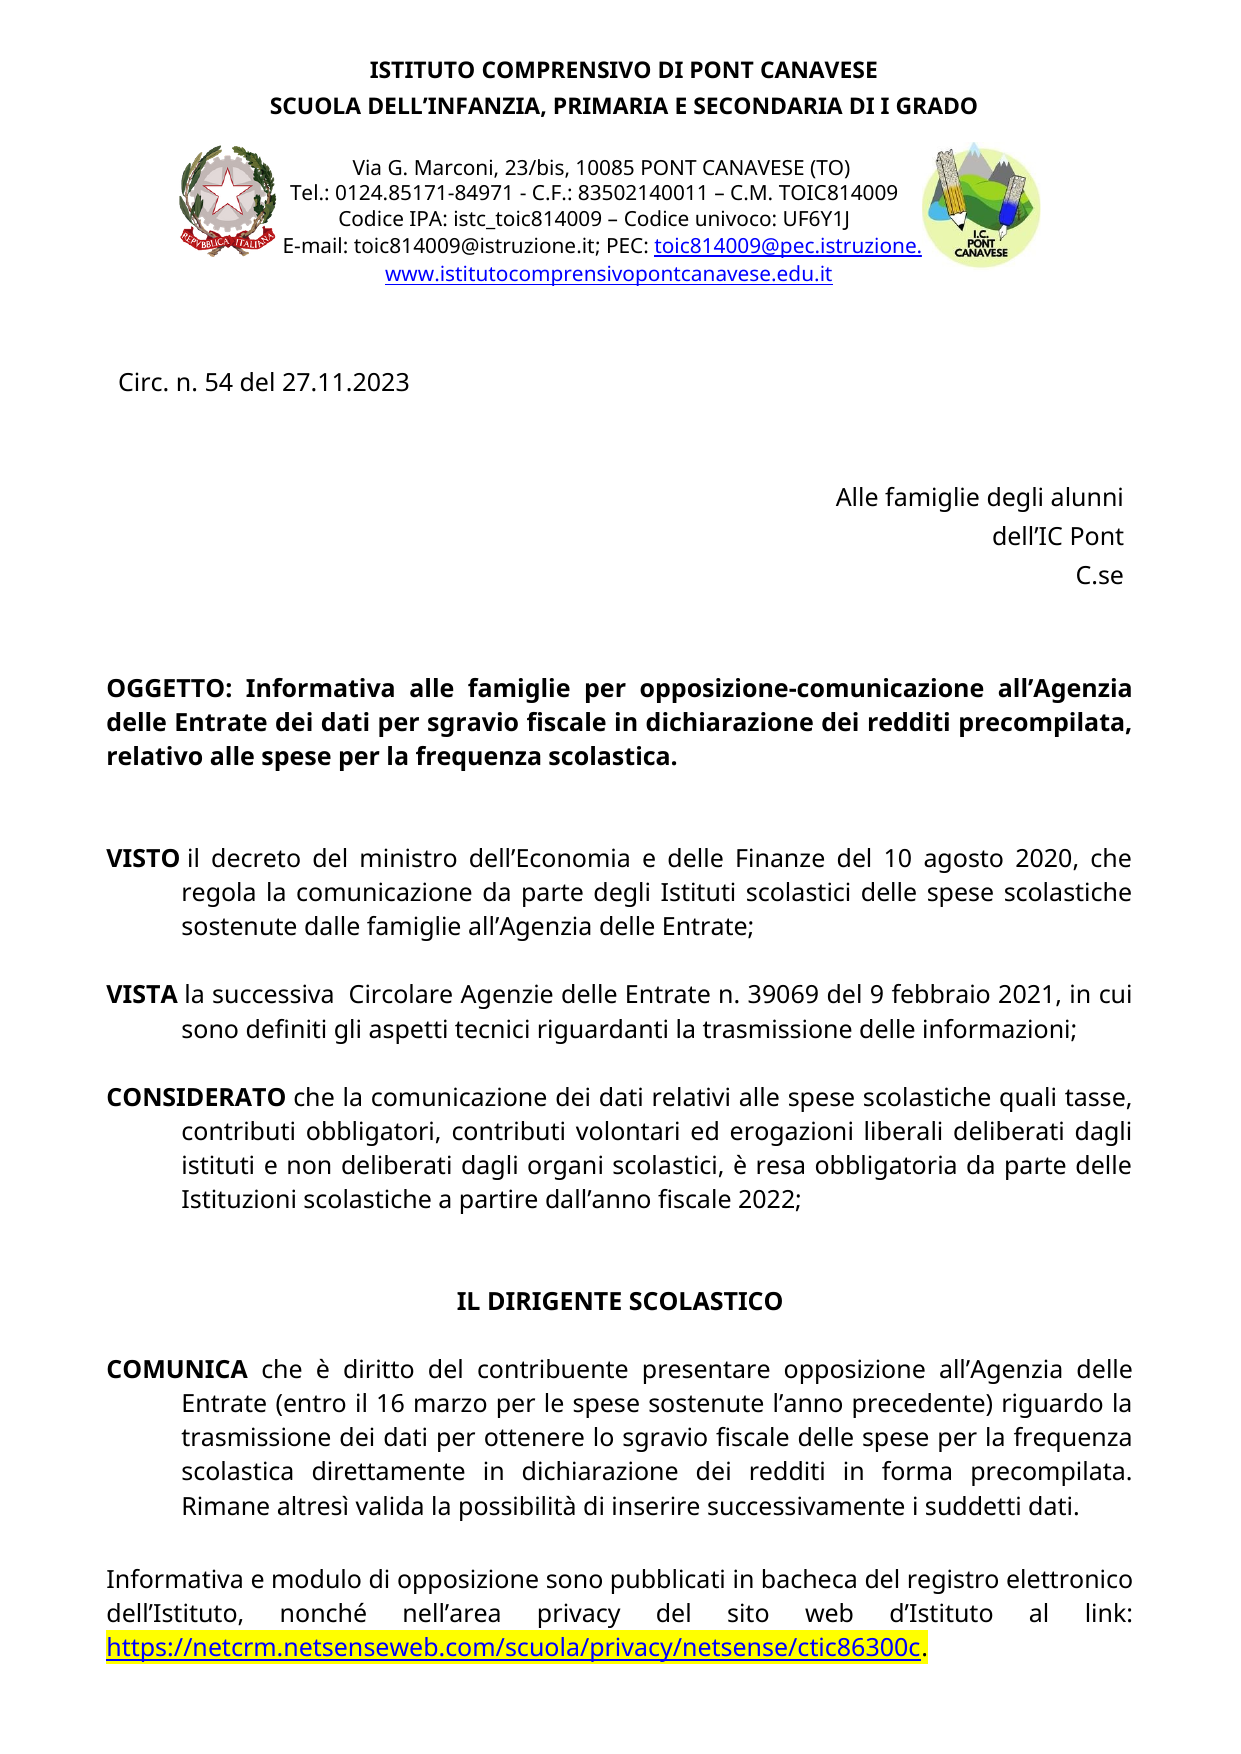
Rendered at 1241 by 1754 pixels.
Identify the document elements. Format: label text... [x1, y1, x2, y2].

picture [177, 143, 278, 258]
text Alle famiglie degli alunni dell’IC Pont C.se [800, 479, 1124, 592]
picture [921, 142, 1041, 272]
text COMUNICA che è diritto del contribuente presentare opposizione all’Agenzia delle Entrate (entro il 16 marzo per le spese sostenute l’anno precedente) riguardo la trasmissione dei dati per ottenere lo sgravio fiscale delle spese per la frequenza scolastica direttamente in dichiarazione dei redditi in forma precompilata. Rimane altresì valida la possibilità di inserire successivamente i suddetti dati. [106, 1352, 1134, 1522]
text Tel.: 0124.85171-84971 - C.F.: 83502140011 – C.M. TOIC814009 [278, 181, 921, 206]
text OGGETTO: Informativa alle famiglie per opposizione-comunicazione all’Agenzia delle Entrate dei dati per sgravio fiscale in dichiarazione dei redditi precompilata, relativo alle spese per la frequenza scolastica. [106, 671, 1134, 773]
text ISTITUTO COMPRENSIVO DI PONT CANAVESE [251, 54, 997, 85]
text VISTA la successiva Circolare Agenzie delle Entrate n. 39069 del 9 febbraio 2021, in cui sono definiti gli aspetti tecnici riguardanti la trasmissione delle informazioni; [106, 977, 1134, 1045]
text Codice IPA: istc_toic814009 – Codice univoco: UF6Y1J [278, 206, 921, 231]
text SCUOLA DELL’INFANZIA, PRIMARIA E SECONDARIA DI I GRADO [251, 90, 997, 121]
text Via G. Marconi, 23/bis, 10085 PONT CANAVESE (TO) [278, 156, 921, 181]
text IL DIRIGENTE SCOLASTICO [106, 1284, 1134, 1318]
text CONSIDERATO che la comunicazione dei dati relativi alle spese scolastiche quali tasse, contributi obbligatori, contributi volontari ed erogazioni liberali deliberati dagli istituti e non deliberati dagli organi scolastici, è resa obbligatoria da parte delle Istituzioni scolastiche a partire dall’anno fiscale 2022; [106, 1079, 1134, 1216]
text Informativa e modulo di opposizione sono pubblicati in bacheca del registro elettronico dell’Istituto, nonché nell’area privacy del sito web d’Istituto al link: https://netcrm.netsenseweb.com/scuola/privacy/netsense/ctic86300c. [106, 1562, 1134, 1664]
text E-mail: toic814009@istruzione.it; PEC: toic814009@pec.istruzione.it www.istitutocomprensivopontcanavese.edu.it [221, 231, 997, 288]
text Circ. n. 54 del 27.11.2023 [118, 365, 1134, 399]
text VISTO il decreto del ministro dell’Economia e delle Finanze del 10 agosto 2020, che regola la comunicazione da parte degli Istituti scolastici delle spese scolastiche sostenute dalle famiglie all’Agenzia delle Entrate; [106, 841, 1134, 943]
